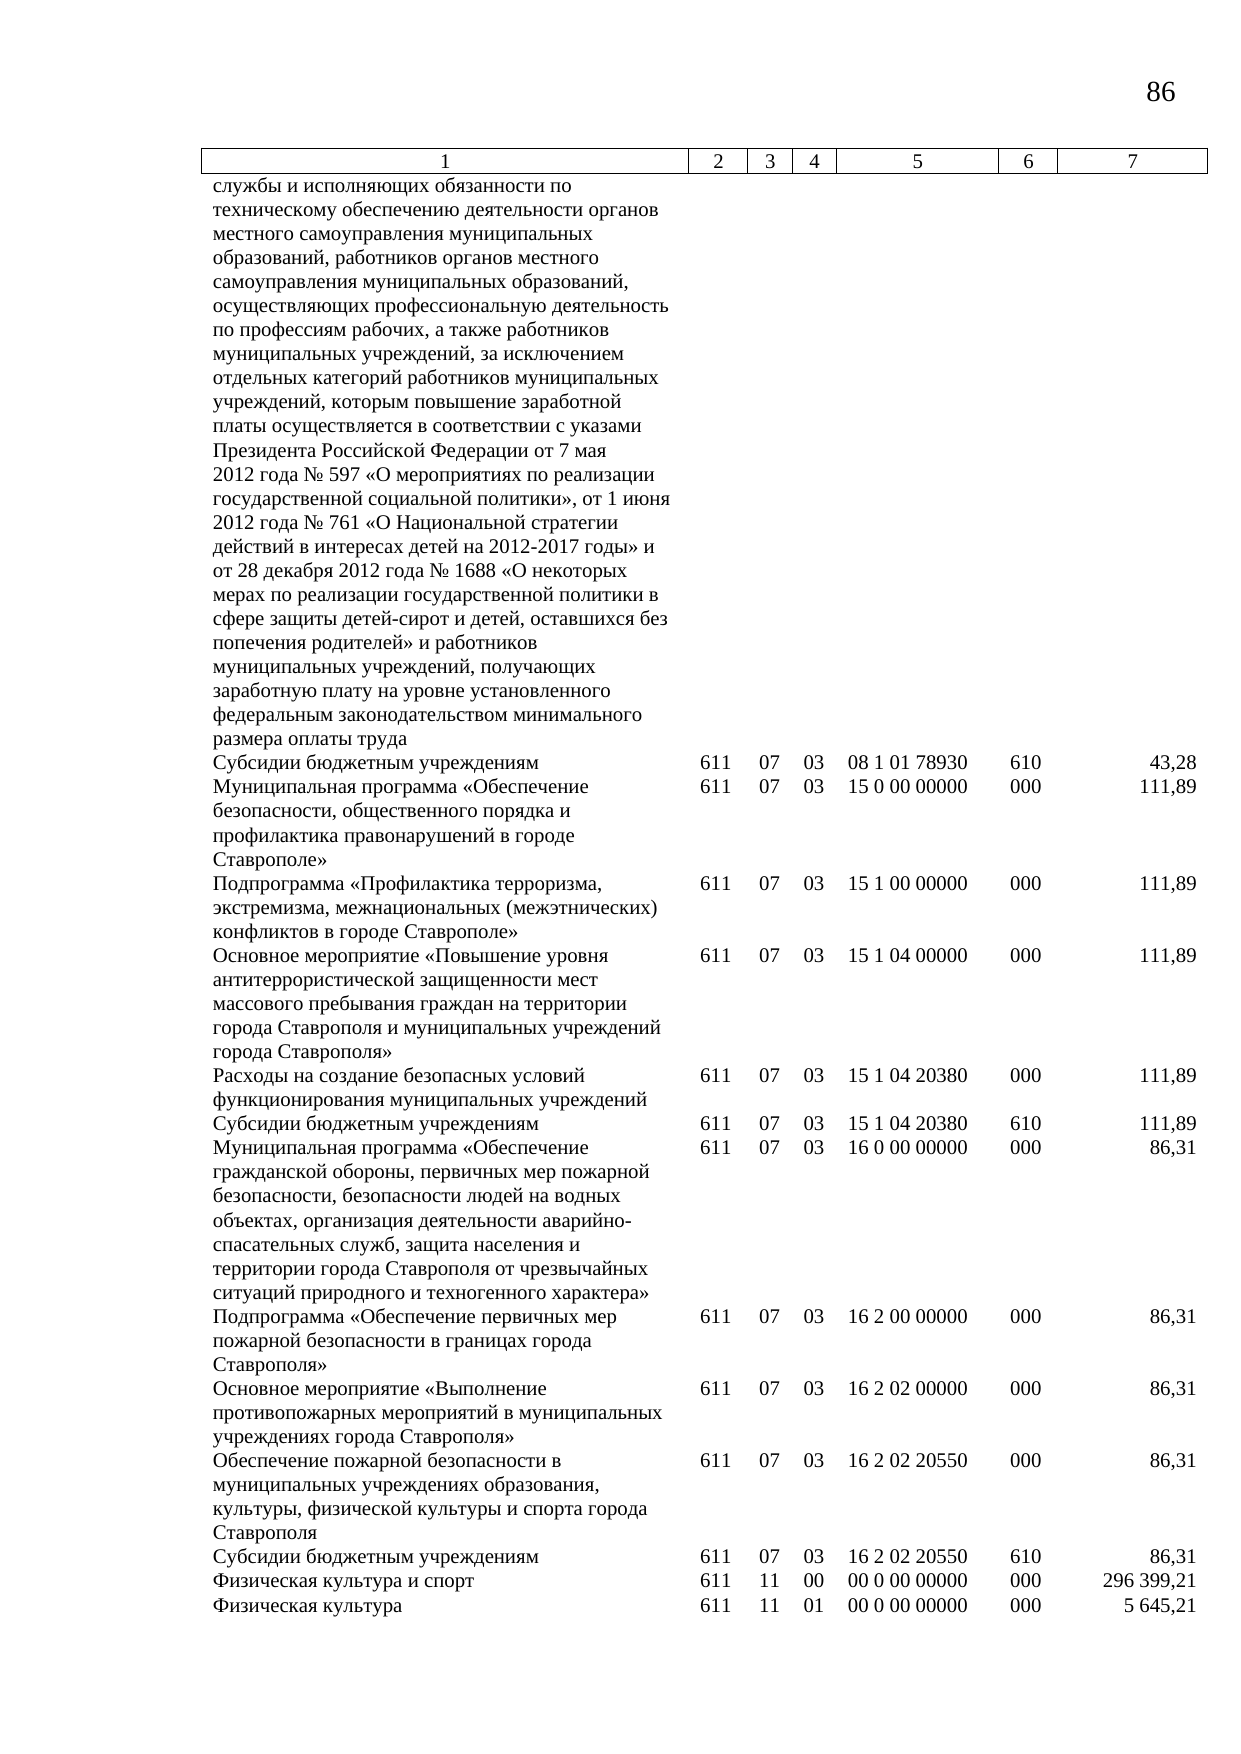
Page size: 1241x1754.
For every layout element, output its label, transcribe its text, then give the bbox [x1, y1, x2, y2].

table_header 1 [202, 149, 688, 173]
table_header 6 [999, 149, 1057, 173]
table_header 2 [689, 149, 747, 173]
table_header 3 [748, 149, 792, 173]
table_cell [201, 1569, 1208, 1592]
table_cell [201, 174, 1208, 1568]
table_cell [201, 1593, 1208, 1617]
table_header 4 [793, 149, 836, 173]
table_header 5 [837, 149, 998, 173]
table_header 7 [1058, 149, 1207, 173]
